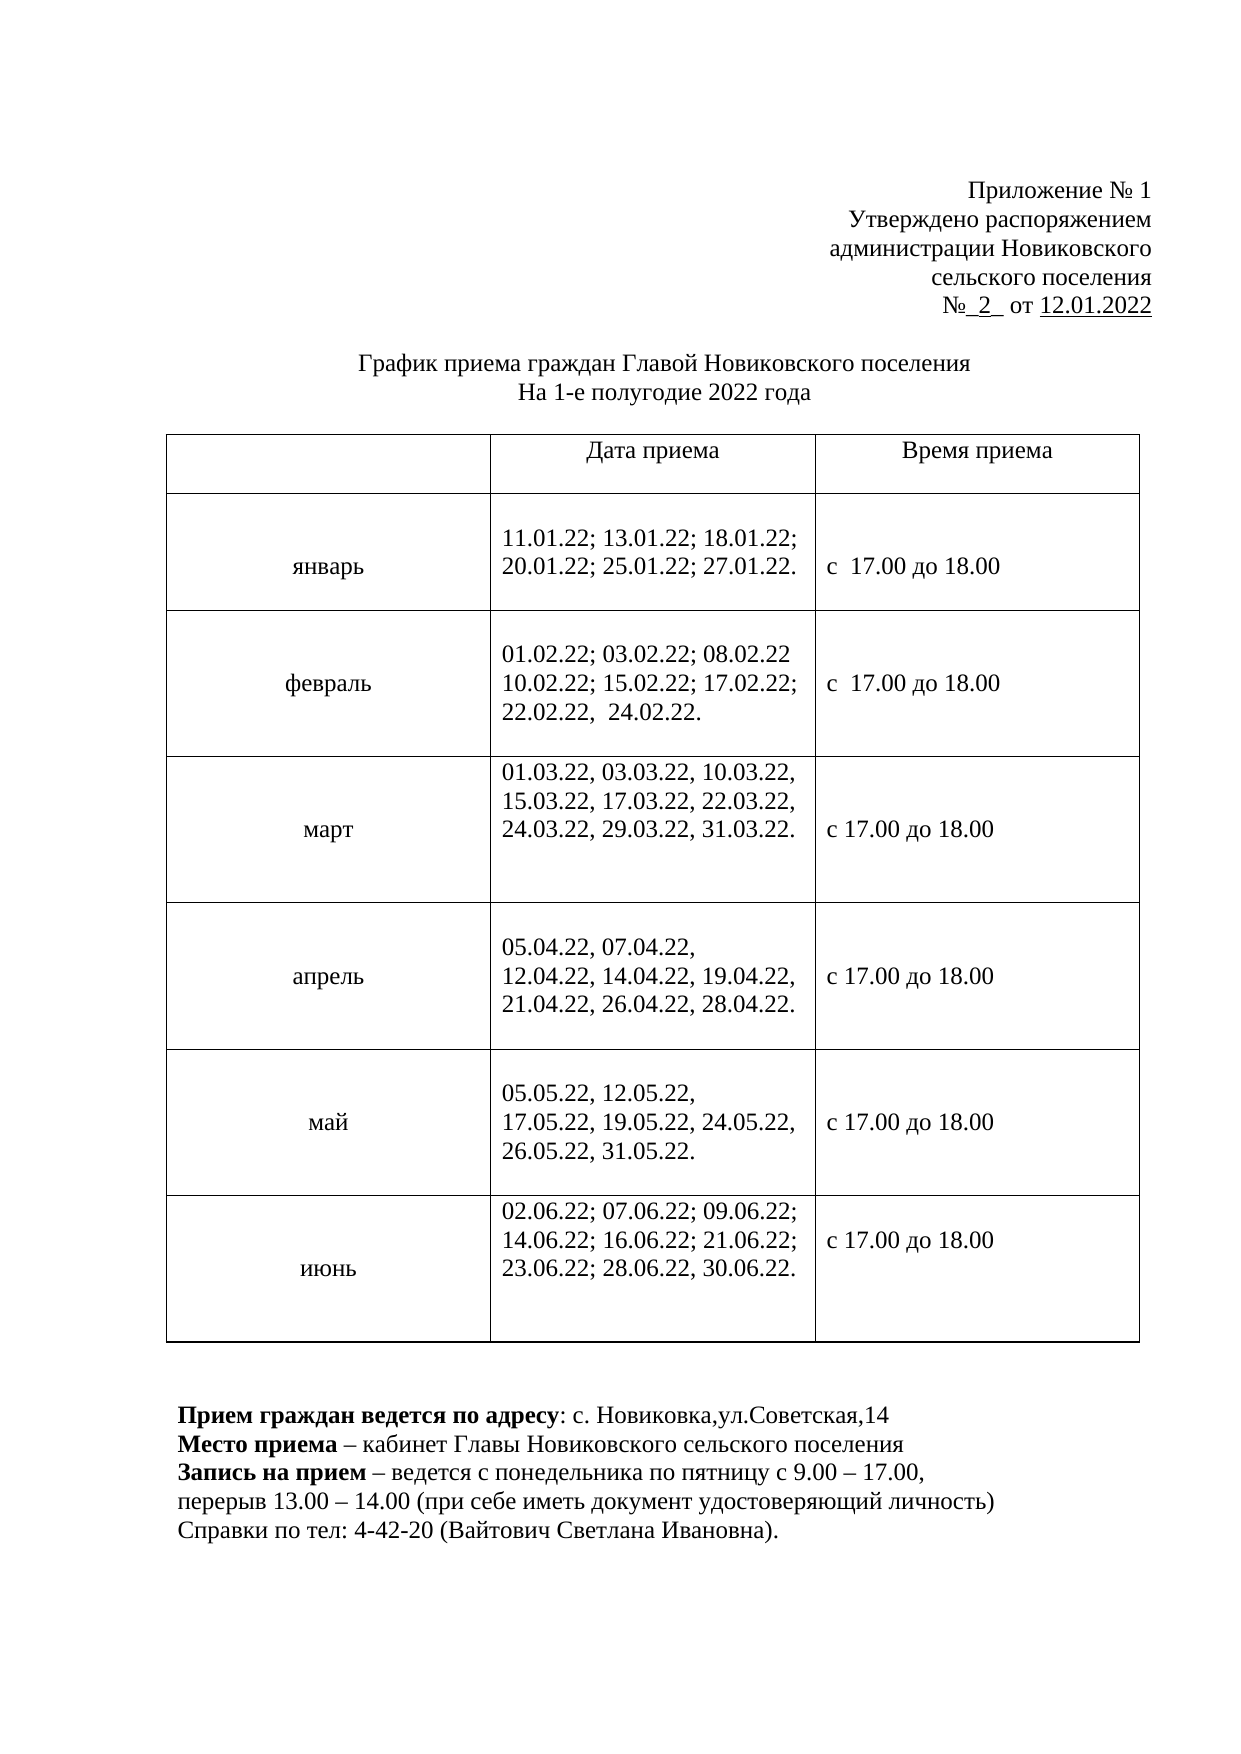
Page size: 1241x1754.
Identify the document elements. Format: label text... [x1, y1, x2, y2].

text администрации Новиковского [177, 233, 1152, 262]
table_cell май [167, 1050, 490, 1195]
table_cell 01.03.22, 03.03.22, 10.03.22, 15.03.22, 17.03.22, 22.03.22, 24.03.22, 29.03.22, 31.03.22. [491, 757, 815, 902]
table_cell с 17.00 до 18.00 [816, 903, 1139, 1049]
text На 1-е полугодие 2022 года [177, 377, 1152, 406]
text Утверждено распоряжением [177, 204, 1152, 233]
table_cell с 17.00 до 18.00 [816, 757, 1139, 902]
text График приема граждан Главой Новиковского поселения [177, 348, 1152, 377]
table_cell июнь [167, 1196, 490, 1341]
table_cell с 17.00 до 18.00 [816, 1050, 1139, 1195]
table_cell 01.02.22; 03.02.22; 08.02.22 10.02.22; 15.02.22; 17.02.22; 22.02.22, 24.02.22. [491, 611, 815, 756]
text сельского поселения [177, 262, 1152, 291]
text Запись на прием – ведется с понедельника по пятницу с 9.00 – 17.00, [177, 1457, 1152, 1486]
text Прием граждан ведется по адресу: с. Новиковка,ул.Советская,14 [177, 1400, 1152, 1429]
table_header [167, 435, 490, 493]
table_cell март [167, 757, 490, 902]
table_cell февраль [167, 611, 490, 756]
table_cell с 17.00 до 18.00 [816, 1196, 1139, 1341]
table_cell апрель [167, 903, 490, 1049]
table_cell 05.04.22, 07.04.22, 12.04.22, 14.04.22, 19.04.22, 21.04.22, 26.04.22, 28.04.22. [491, 903, 815, 1049]
table_header Дата приема [491, 435, 815, 493]
table_cell с 17.00 до 18.00 [816, 494, 1139, 609]
text Справки по тел: 4-42-20 (Вайтович Светлана Ивановна). [177, 1515, 1152, 1544]
table_cell 11.01.22; 13.01.22; 18.01.22; 20.01.22; 25.01.22; 27.01.22. [491, 494, 815, 609]
text Место приема – кабинет Главы Новиковского сельского поселения [177, 1429, 1152, 1457]
table_cell с 17.00 до 18.00 [816, 611, 1139, 756]
text перерыв 13.00 – 14.00 (при себе иметь документ удостоверяющий личность) [177, 1486, 1152, 1515]
table_cell 05.05.22, 12.05.22, 17.05.22, 19.05.22, 24.05.22, 26.05.22, 31.05.22. [491, 1050, 815, 1195]
table_cell январь [167, 494, 490, 609]
table_cell 02.06.22; 07.06.22; 09.06.22; 14.06.22; 16.06.22; 21.06.22; 23.06.22; 28.06.22, 30.06.22. [491, 1196, 815, 1341]
text Приложение № 1 [177, 176, 1152, 204]
text №_2_ от 12.01.2022 [177, 291, 1152, 319]
table_header Время приема [816, 435, 1139, 493]
